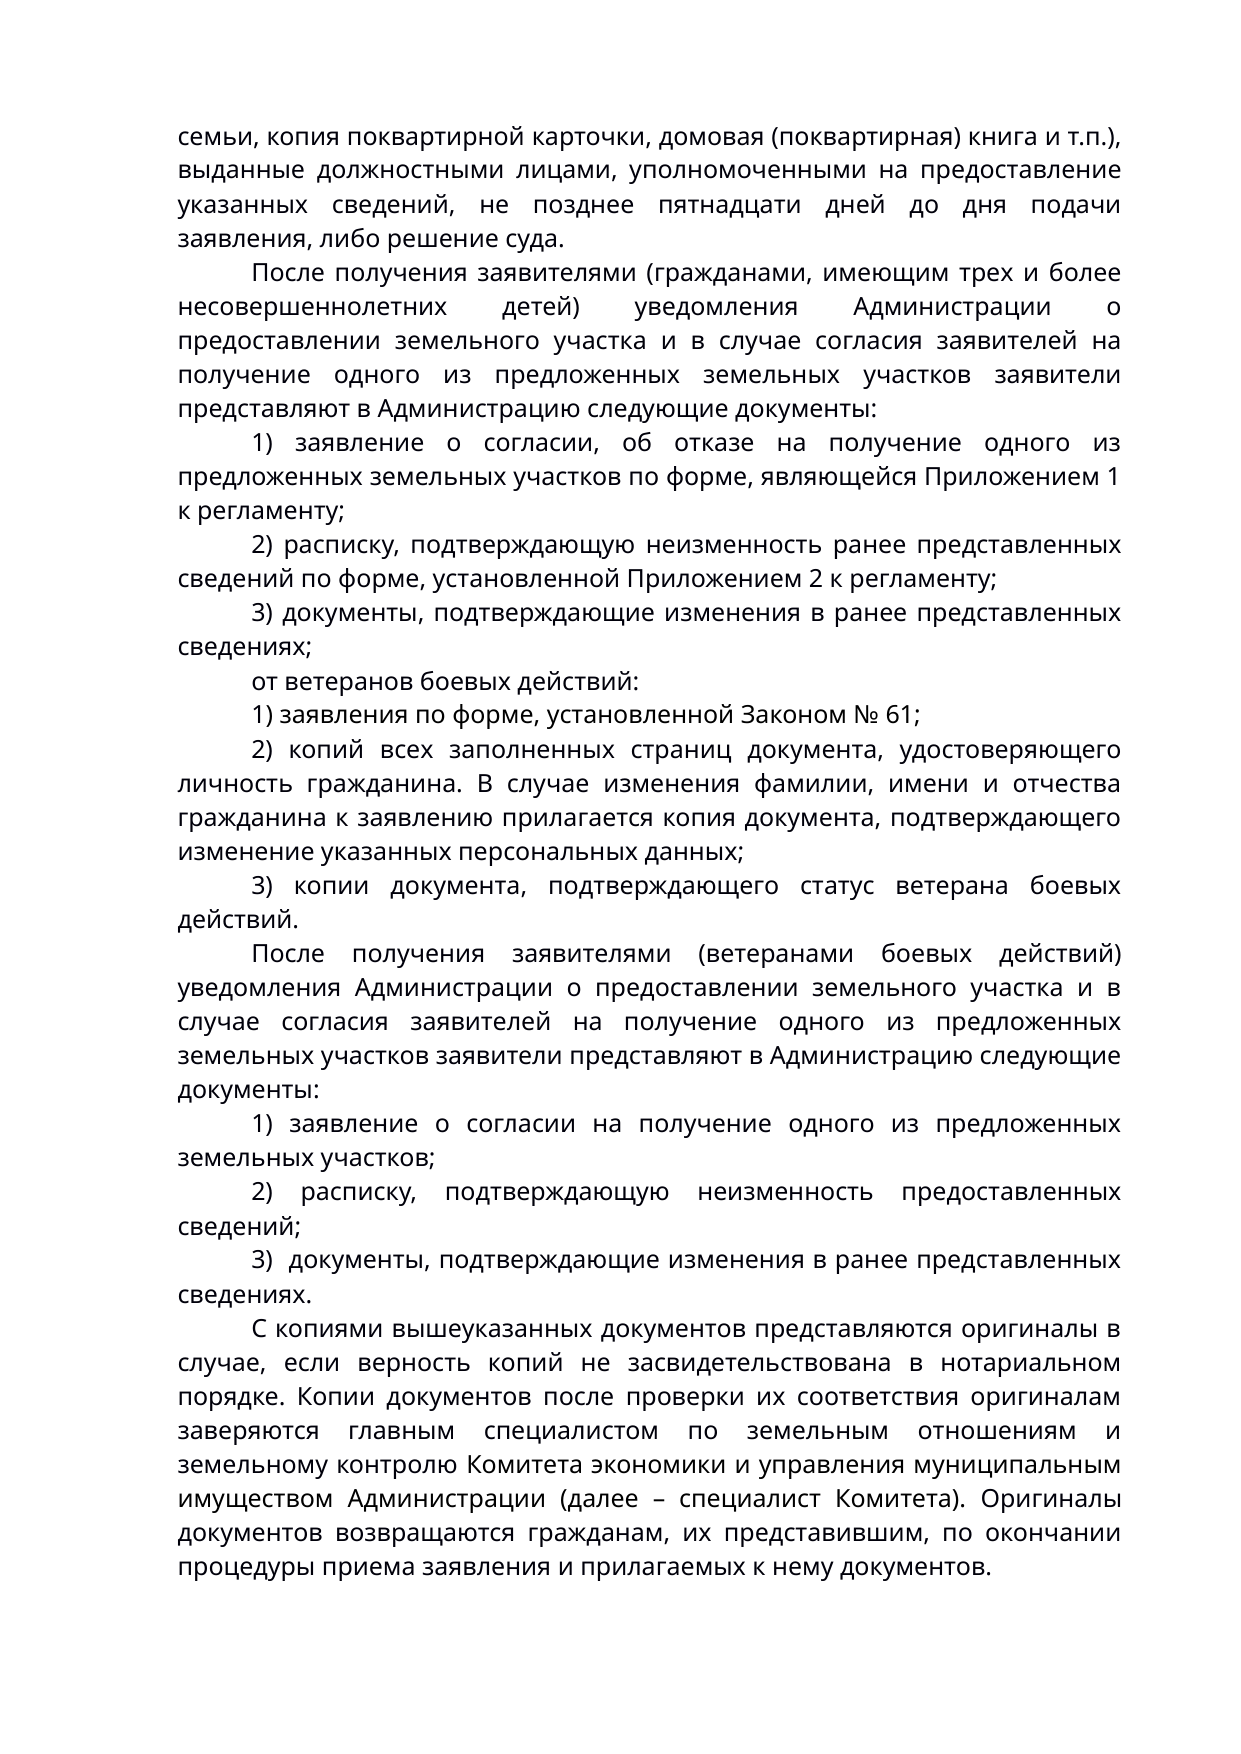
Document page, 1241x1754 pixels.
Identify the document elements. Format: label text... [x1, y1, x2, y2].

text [177, 118, 1122, 254]
text 1) заявления по форме, установленной Законом № 61; [177, 697, 1122, 731]
text 2) копий всех заполненных страниц документа, удостоверяющего личность гражданина. В случае изменения фамилии, имени и отчества гражданина к заявлению прилагается копия документа, подтверждающего изменение указанных персональных данных; [177, 731, 1122, 867]
text С копиями вышеуказанных документов представляются оригиналы в случае, если верность копий не засвидетельствована в нотариальном порядке. Копии документов после проверки их соответствия оригиналам заверяются главным специалистом по земельным отношениям и земельному контролю Комитета экономики и управления муниципальным имуществом Администрации (далее – специалист Комитета). Оригиналы документов возвращаются гражданам, их представившим, по окончании процедуры приема заявления и прилагаемых к нему документов. [177, 1310, 1122, 1583]
text 1) заявление о согласии на получение одного из предложенных земельных участков; [177, 1106, 1122, 1174]
text 2) расписку, подтверждающую неизменность ранее представленных сведений по форме, установленной Приложением 2 к регламенту; [177, 527, 1122, 595]
text После получения заявителями (гражданами, имеющим трех и более несовершеннолетних детей) уведомления Администрации о предоставлении земельного участка и в случае согласия заявителей на получение одного из предложенных земельных участков заявители представляют в Администрацию следующие документы: [177, 254, 1122, 425]
text 2) расписку, подтверждающую неизменность предоставленных сведений; [177, 1174, 1122, 1242]
text 3) документы, подтверждающие изменения в ранее представленных сведениях. [177, 1242, 1122, 1310]
text 1) заявление о согласии, об отказе на получение одного из предложенных земельных участков по форме, являющейся Приложением 1 к регламенту; [177, 425, 1122, 527]
text от ветеранов боевых действий: [177, 663, 1122, 697]
text 3) документы, подтверждающие изменения в ранее представленных сведениях; [177, 595, 1122, 663]
text После получения заявителями (ветеранами боевых действий) уведомления Администрации о предоставлении земельного участка и в случае согласия заявителей на получение одного из предложенных земельных участков заявители представляют в Администрацию следующие документы: [177, 936, 1122, 1106]
text 3) копии документа, подтверждающего статус ветерана боевых действий. [177, 867, 1122, 936]
